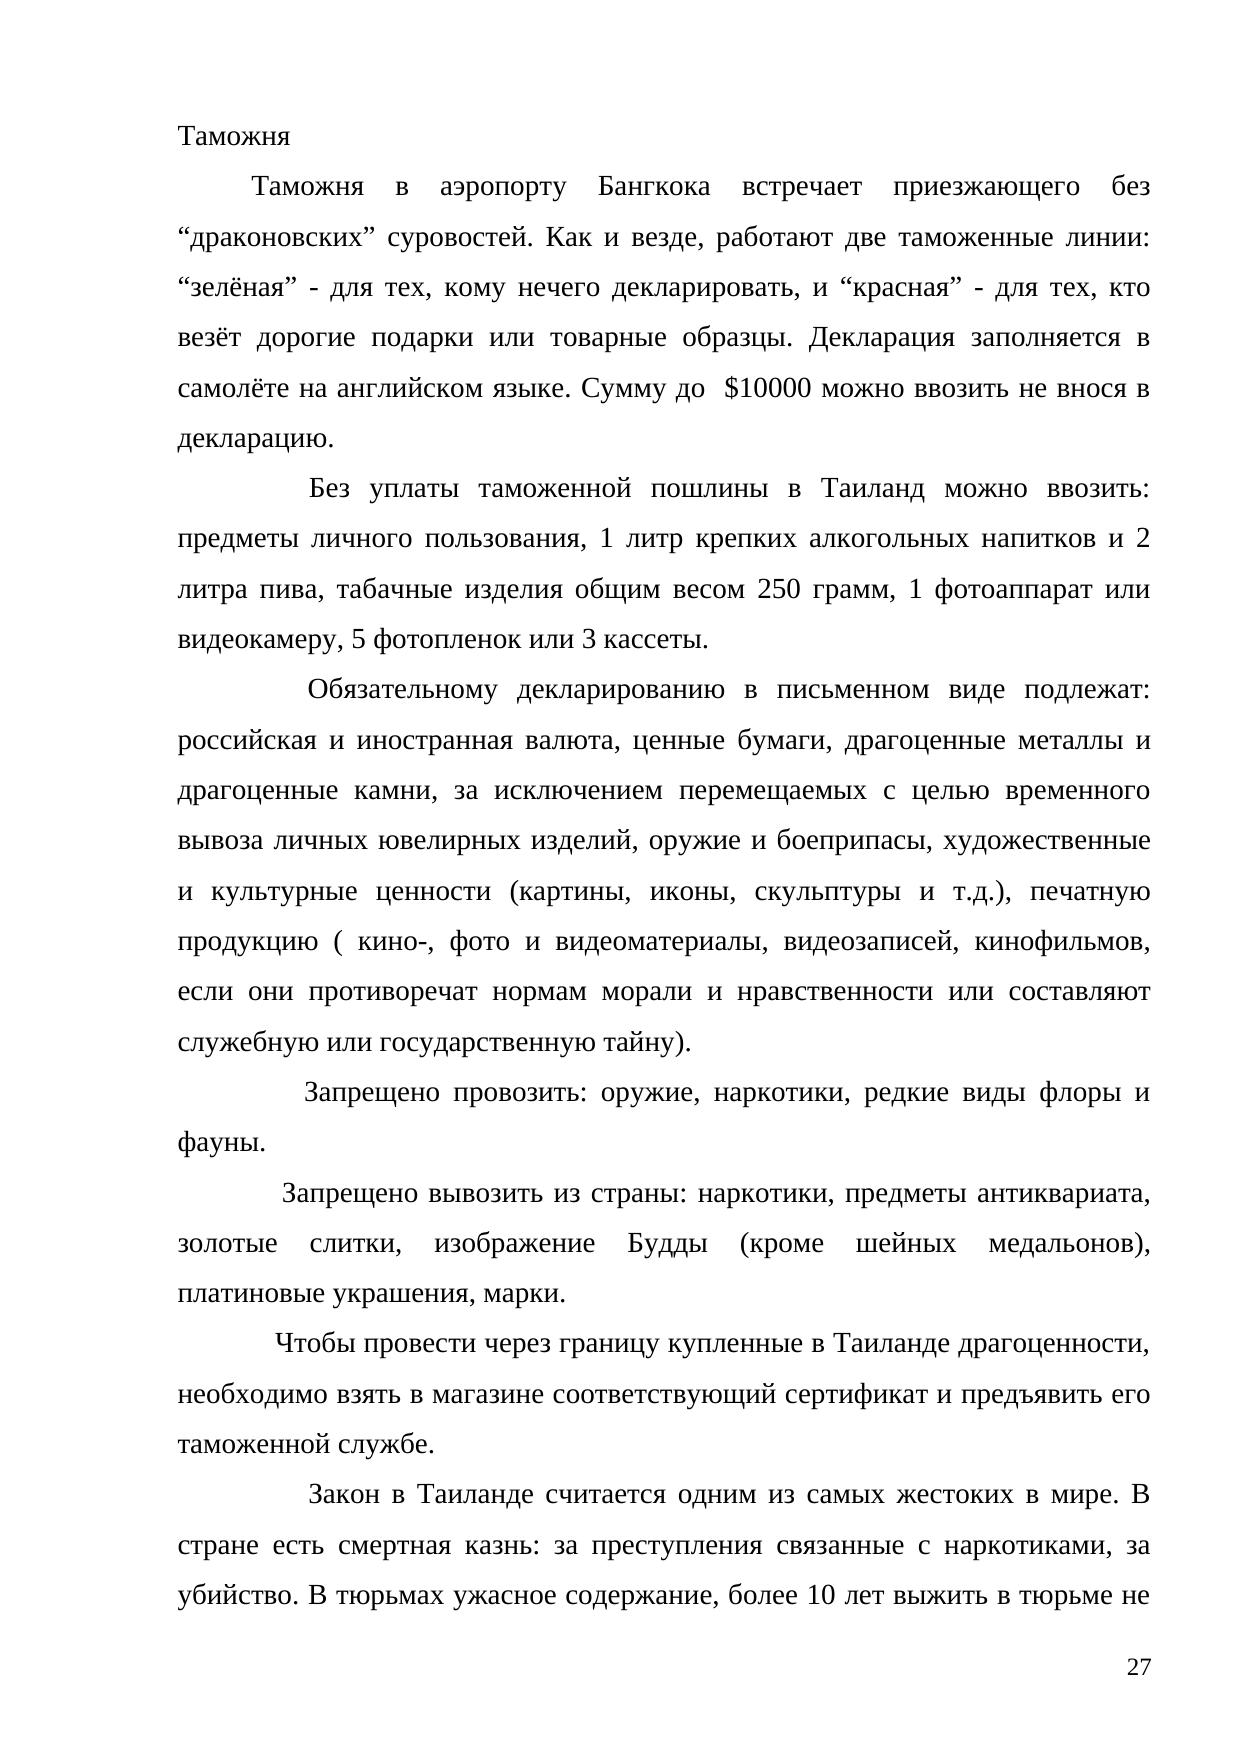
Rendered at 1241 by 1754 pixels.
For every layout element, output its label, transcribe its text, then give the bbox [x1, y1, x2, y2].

text Запрещено вывозить из страны: наркотики, предметы антиквариата, золотые слитки, изображение Будды (кроме шейных медальонов), платиновые украшения, марки. [177, 1175, 1152, 1309]
text Таможня [177, 118, 1152, 152]
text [177, 1477, 1152, 1611]
text Таможня в аэропорту Бангкока встречает приезжающего без “драконовских” суровостей. Как и везде, работают две таможенные линии: “зелёная” - для тех, кому нечего декларировать, и “красная” - для тех, кто везёт дорогие подарки или товарные образцы. Декларация заполняется в самолёте на английском языке. Сумму до $10000 можно ввозить не внося в декларацию. [177, 168, 1152, 453]
text Чтобы провести через границу купленные в Таиланде драгоценности, необходимо взять в магазине соответствующий сертификат и предъявить его таможенной службе. [177, 1326, 1152, 1460]
text Запрещено провозить: оружие, наркотики, редкие виды флоры и фауны. [177, 1074, 1152, 1158]
text Обязательному декларированию в письменном виде подлежат: российская и иностранная валюта, ценные бумаги, драгоценные металлы и драгоценные камни, за исключением перемещаемых с целью временного вывоза личных ювелирных изделий, оружие и боеприпасы, художественные и культурные ценности (картины, иконы, скульптуры и т.д.), печатную продукцию ( кино-, фото и видеоматериалы, видеозаписей, кинофильмов, если они противоречат нормам морали и нравственности или составляют служебную или государственную тайну). [177, 672, 1152, 1057]
text Без уплаты таможенной пошлины в Таиланд можно ввозить: предметы личного пользования, крепких алкогольных напитков и 2 литра пива, табачные изделия общим весом , 1 фотоаппарат или видеокамеру, 5 фотопленок или 3 кассеты. [177, 470, 1152, 655]
